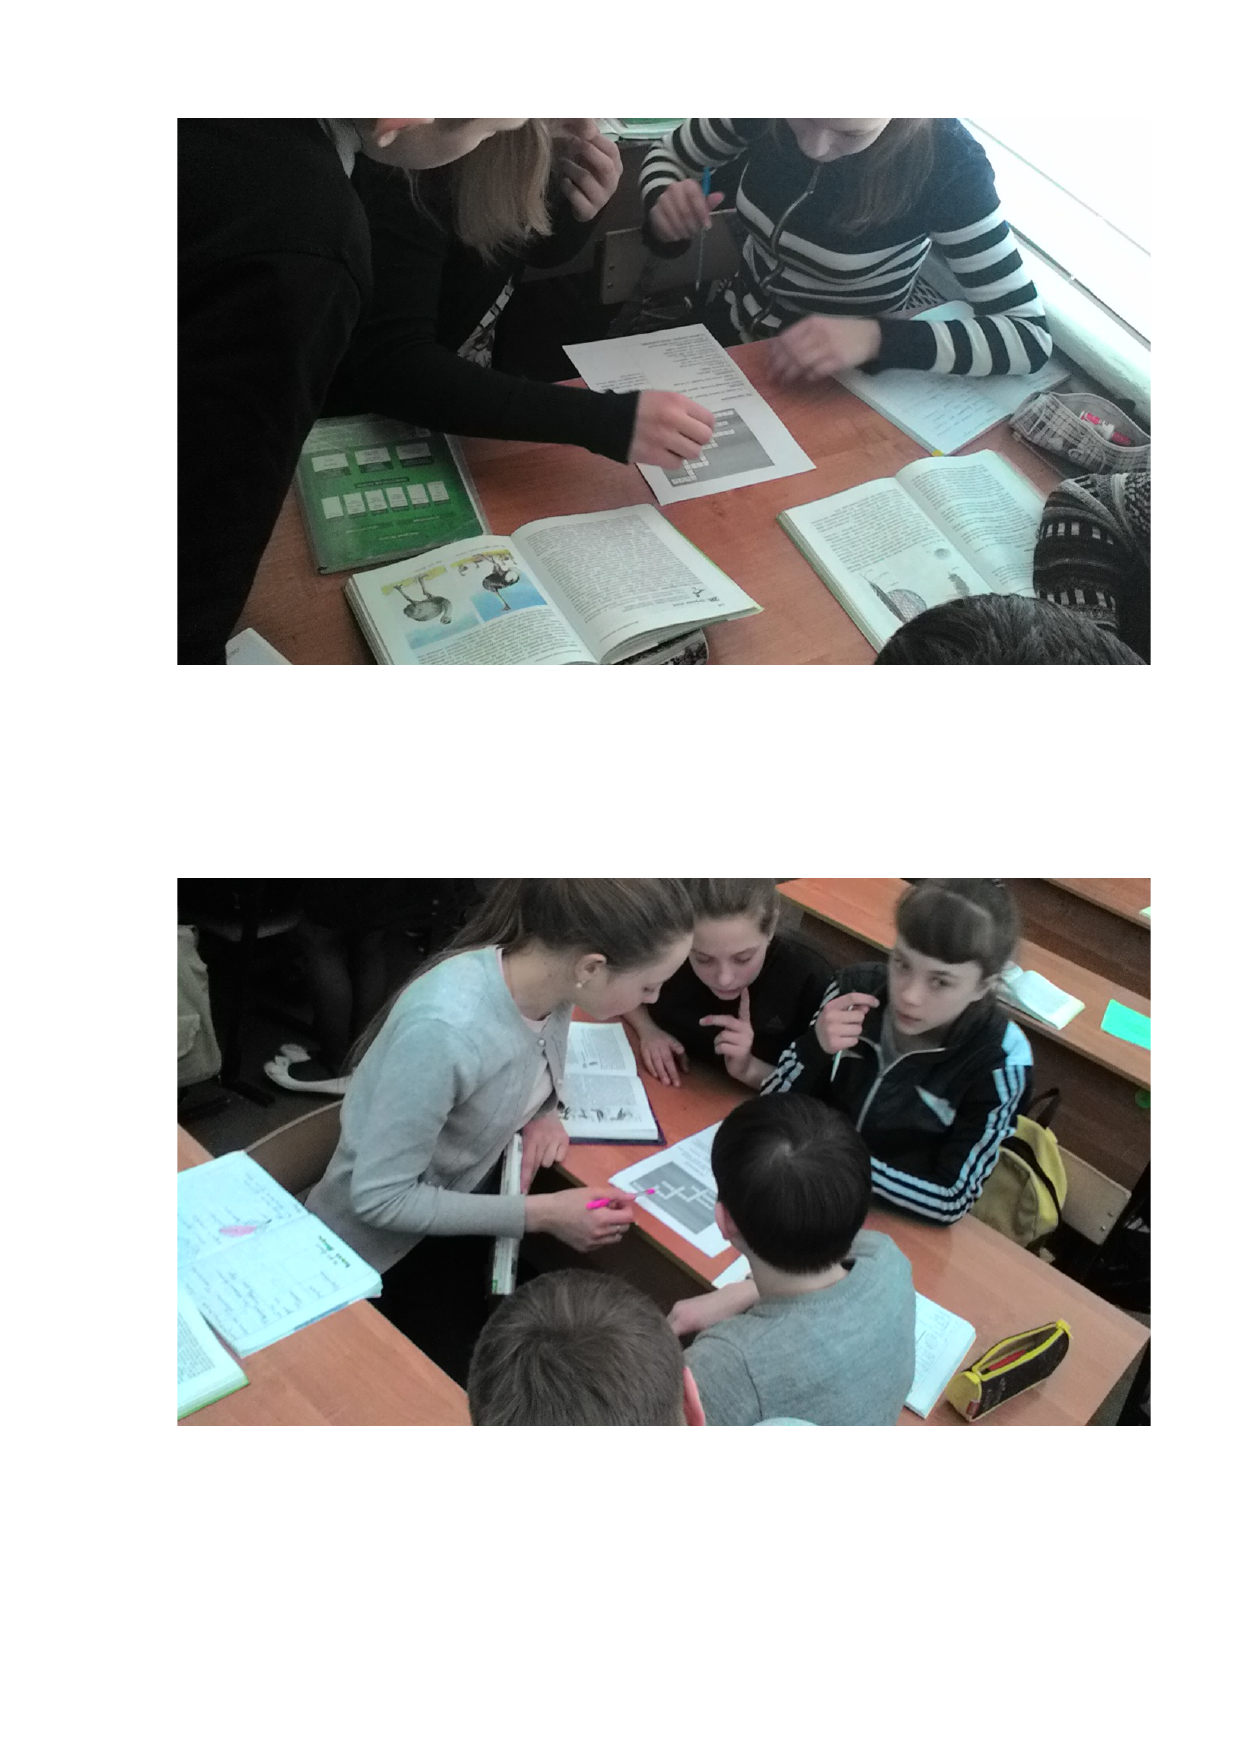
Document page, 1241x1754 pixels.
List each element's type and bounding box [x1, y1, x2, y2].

picture [177, 118, 1151, 665]
picture [177, 878, 1151, 1426]
